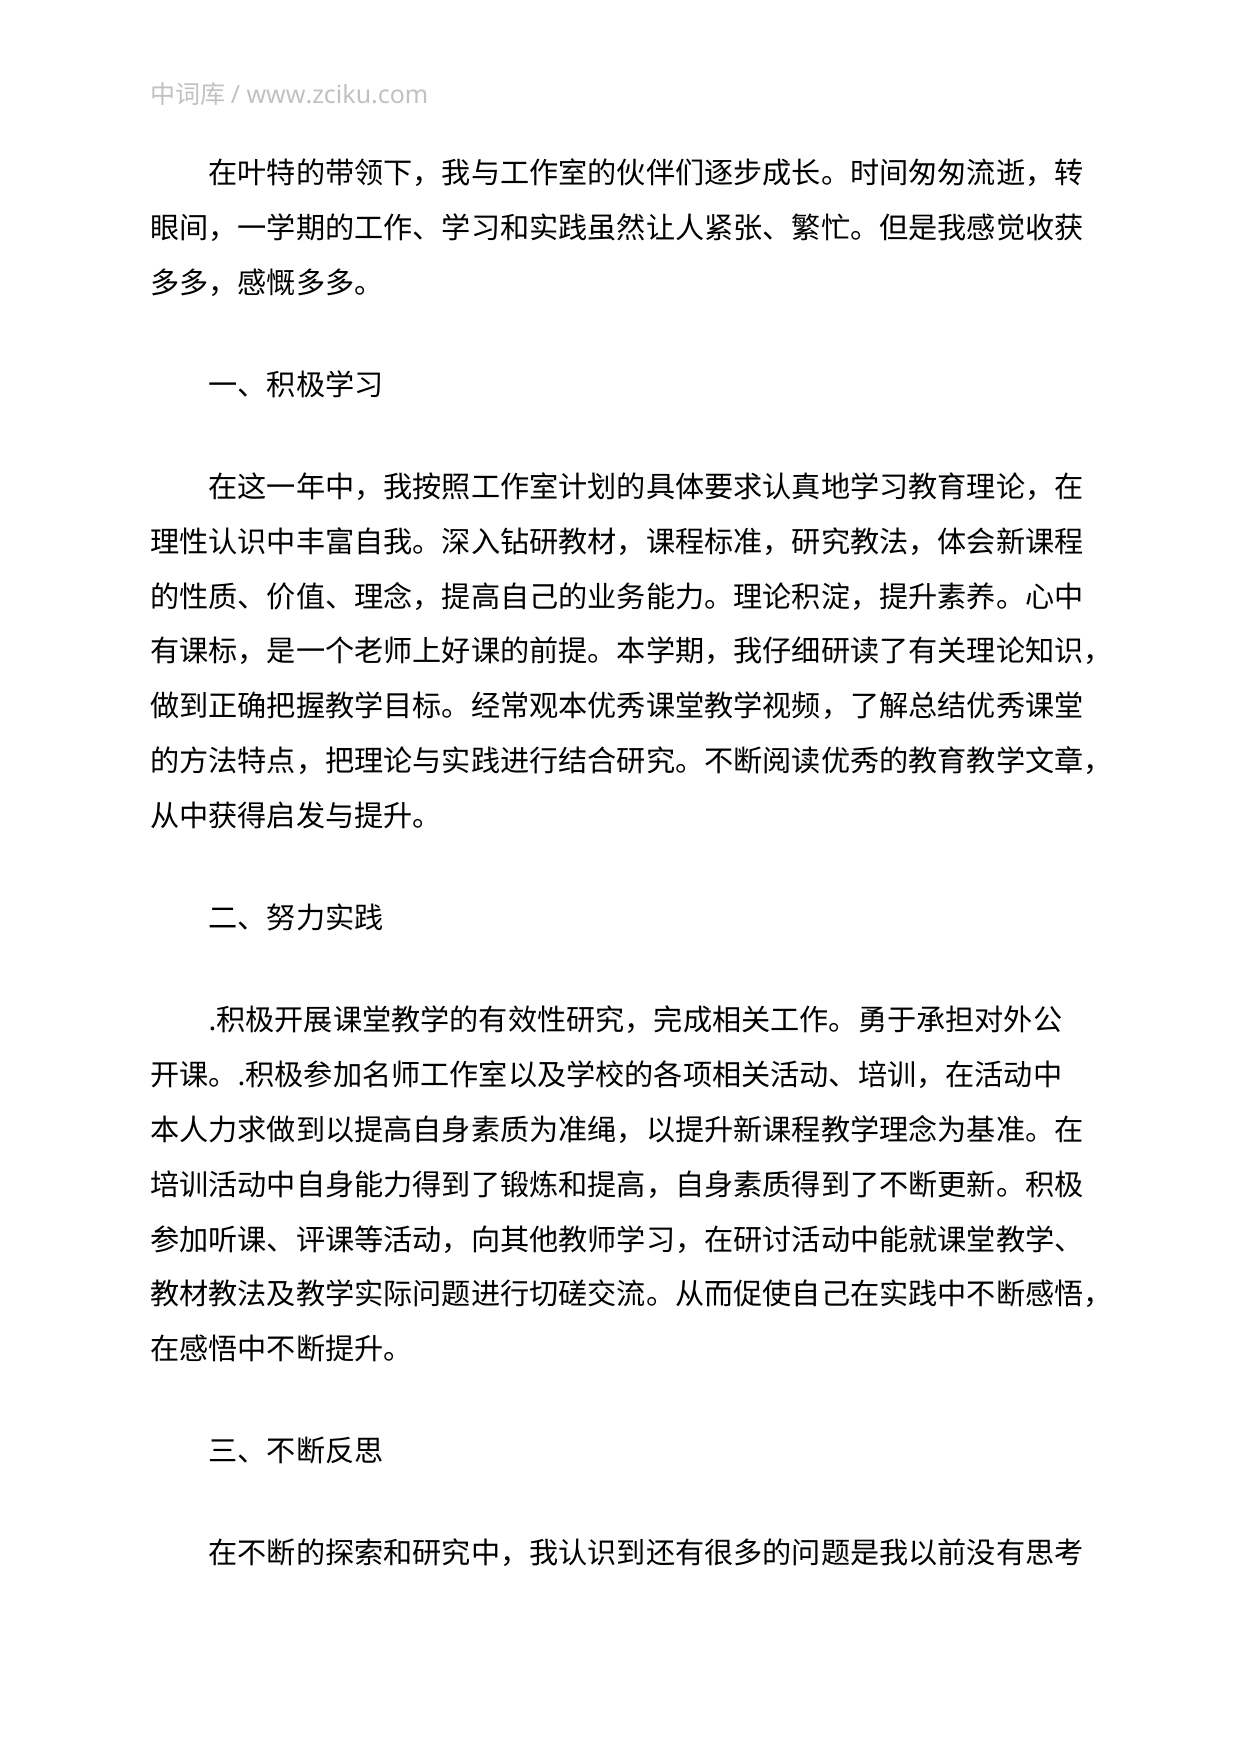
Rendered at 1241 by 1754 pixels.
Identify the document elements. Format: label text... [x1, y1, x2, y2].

text .积极开展课堂教学的有效性研究，完成相关工作。勇于承担对外公开课。.积极参加名师工作室以及学校的各项相关活动、培训，在活动中本人力求做到以提高自身素质为准绳，以提升新课程教学理念为基准。在培训活动中自身能力得到了锻炼和提高，自身素质得到了不断更新。积极参加听课、评课等活动，向其他教师学习，在研讨活动中能就课堂教学、教材教法及教学实际问题进行切磋交流。从而促使自己在实践中不断感悟，在感悟中不断提升。 [150, 996, 1090, 1368]
text 二、努力实践 [150, 894, 1090, 937]
text 三、不断反思 [150, 1428, 1090, 1470]
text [150, 1529, 1090, 1572]
text 一、积极学习 [150, 362, 1090, 404]
text 在叶特的带领下，我与工作室的伙伴们逐步成长。时间匆匆流逝，转眼间，一学期的工作、学习和实践虽然让人紧张、繁忙。但是我感觉收获多多，感慨多多。 [150, 150, 1090, 302]
text 在这一年中，我按照工作室计划的具体要求认真地学习教育理论，在理性认识中丰富自我。深入钻研教材，课程标准，研究教法，体会新课程的性质、价值、理念，提高自己的业务能力。理论积淀，提升素养。心中有课标，是一个老师上好课的前提。本学期，我仔细研读了有关理论知识，做到正确把握教学目标。经常观本优秀课堂教学视频，了解总结优秀课堂的方法特点，把理论与实践进行结合研究。不断阅读优秀的教育教学文章，从中获得启发与提升。 [150, 463, 1090, 835]
